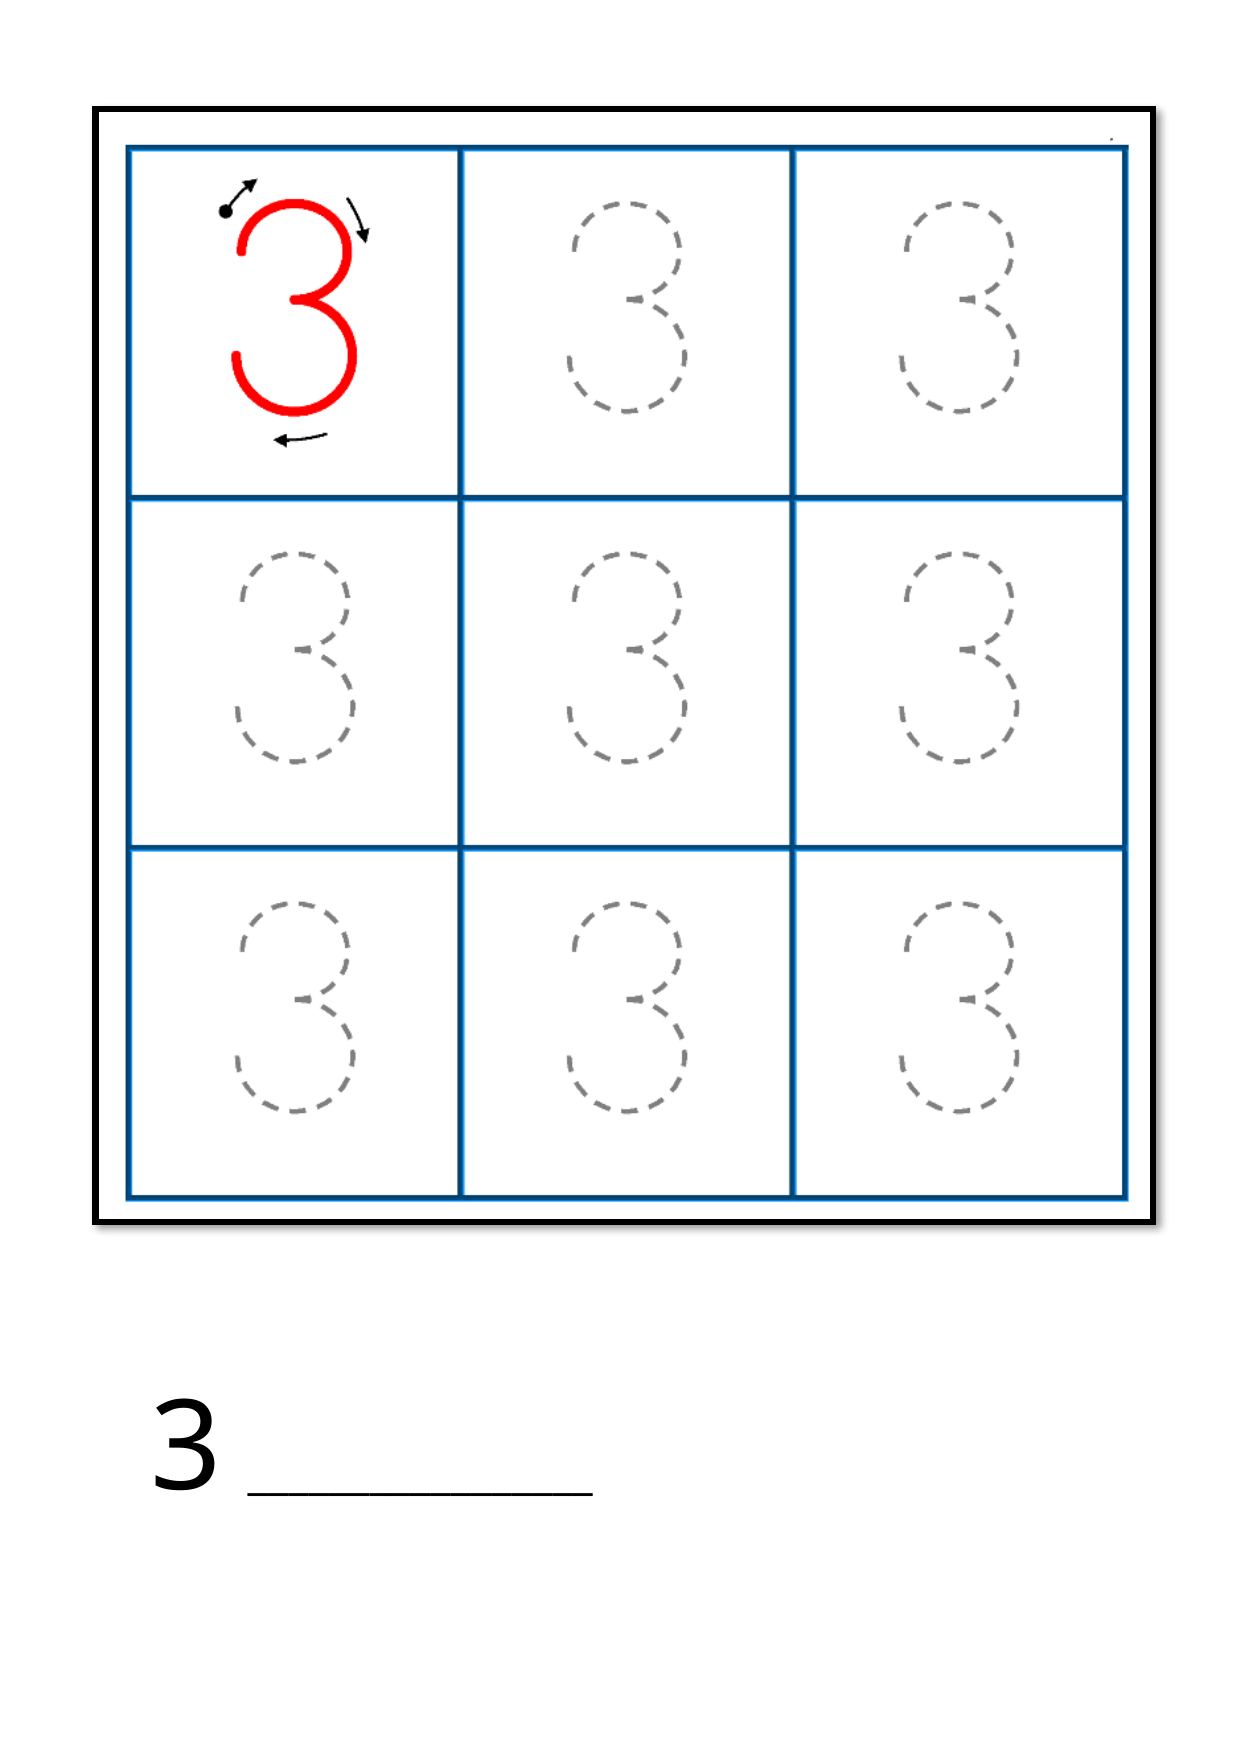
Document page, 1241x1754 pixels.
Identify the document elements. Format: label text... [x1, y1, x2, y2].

text 3 _________________ [150, 1235, 1090, 1526]
picture [99, 112, 1150, 1219]
